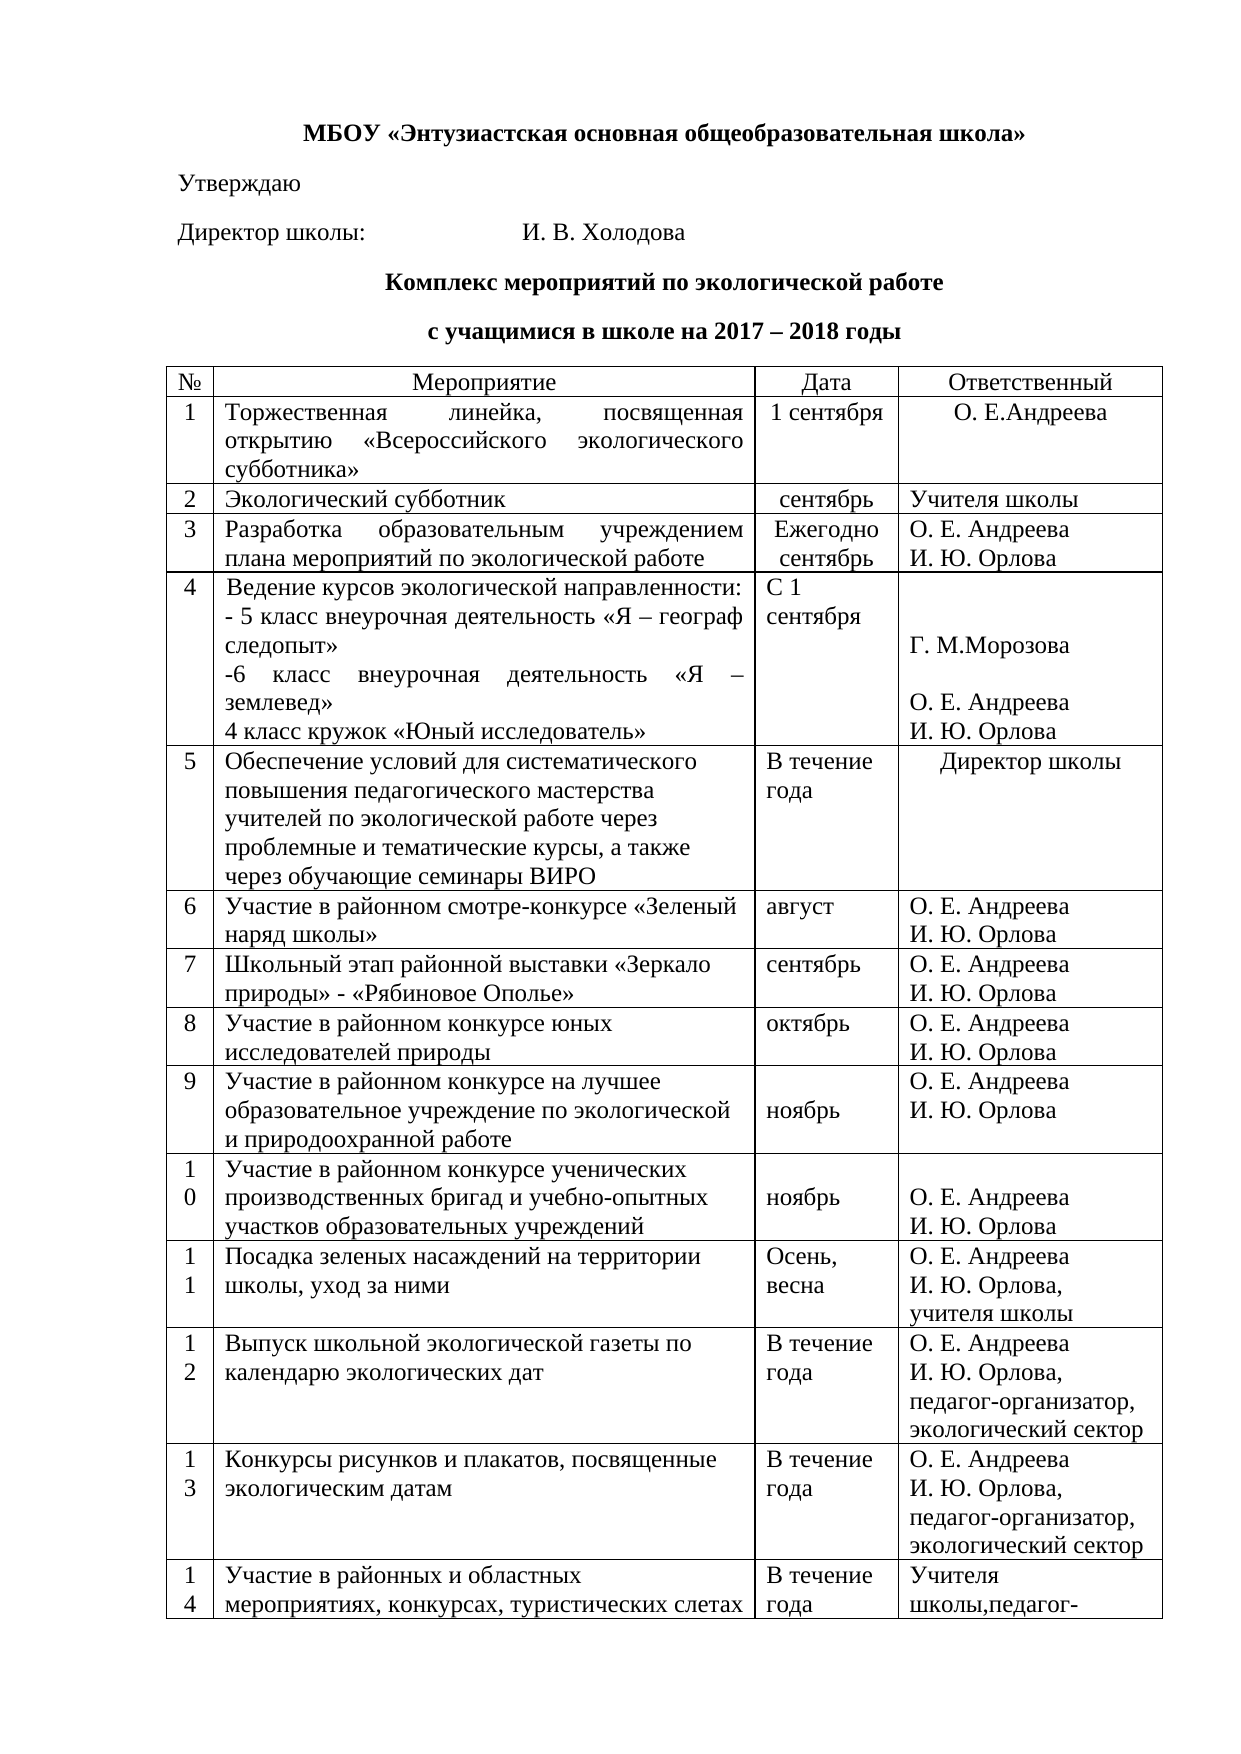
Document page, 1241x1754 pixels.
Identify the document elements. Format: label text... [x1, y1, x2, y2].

table_cell 5 [167, 746, 213, 890]
table_cell 7 [167, 949, 213, 1007]
table_cell Конкурсы рисунков и плакатов, посвященные экологическим датам [214, 1444, 754, 1559]
table_cell О. Е. Андреева И. Ю. Орлова, педагог-организатор, экологический сектор [899, 1328, 1162, 1443]
table_cell Участие в районном конкурсе ученических производственных бригад и учебно-опытных участков образовательных учреждений [214, 1154, 754, 1240]
text Директор школы: И. В. Холодова [177, 217, 1152, 246]
table_cell 10 [167, 1154, 213, 1240]
table_cell Участие в районном конкурсе на лучшее образовательное учреждение по экологической и природоохранной работе [214, 1066, 754, 1153]
table_cell Торжественная линейка, посвященная открытию «Всероссийского экологического субботника» [214, 397, 754, 483]
table_cell 12 [167, 1328, 213, 1443]
table_cell 4 [167, 573, 213, 745]
table_cell октябрь [756, 1008, 898, 1065]
table_cell В течение года [756, 1444, 898, 1559]
table_cell 3 [167, 514, 213, 571]
table_cell ноябрь [756, 1154, 898, 1240]
table_cell Разработка образовательным учреждением плана мероприятий по экологической работе [214, 514, 754, 571]
table_cell Экологический субботник [214, 484, 754, 513]
table_cell 11 [167, 1241, 213, 1327]
table_cell ноябрь [756, 1066, 898, 1153]
text Комплекс мероприятий по экологической работе [177, 267, 1152, 296]
table_cell Обеспечение условий для систематического повышения педагогического мастерства учителей по экологической работе через проблемные и тематические курсы, а также через обучающие семинары ВИРО [214, 746, 754, 890]
table_cell О. Е. Андреева И. Ю. Орлова [899, 1154, 1162, 1240]
table_cell В течение года [756, 746, 898, 890]
table_cell Выпуск школьной экологической газеты по календарю экологических дат [214, 1328, 754, 1443]
table_cell Участие в районном смотре-конкурсе «Зеленый наряд школы» [214, 891, 754, 948]
table_cell 13 [167, 1444, 213, 1559]
table_cell Ведение курсов экологической направленности: - 5 класс внеурочная деятельность «Я – географ следопыт» -6 класс внеурочная деятельность «Я – землевед» 4 класс кружок «Юный исследователь» [214, 573, 754, 745]
text Утверждаю [177, 168, 1152, 196]
table_cell сентябрь [756, 484, 898, 513]
table_header Дата [756, 367, 898, 396]
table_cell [899, 1444, 1162, 1559]
table_cell сентябрь [756, 949, 898, 1007]
text с учащимися в школе на 2017 – 2018 годы [177, 316, 1152, 345]
table_cell Ежегодно сентябрь [756, 514, 898, 571]
text МБОУ «Энтузиастская основная общеобразовательная школа» [177, 118, 1152, 147]
table_cell Посадка зеленых насаждений на территории школы, уход за ними [214, 1241, 754, 1327]
table_cell Школьный этап районной выставки «Зеркало природы» - «Рябиновое Ополье» [214, 949, 754, 1007]
table_cell Г. М.Морозова О. Е. Андреева И. Ю. Орлова [899, 573, 1162, 745]
table_cell 14 [167, 1560, 213, 1618]
table_cell 9 [167, 1066, 213, 1153]
table_cell О. Е. Андреева И. Ю. Орлова [899, 1008, 1162, 1065]
table_cell Директор школы [899, 746, 1162, 890]
table_cell О. Е. Андреева И. Ю. Орлова, учителя школы [899, 1241, 1162, 1327]
table_cell В течение года [756, 1560, 898, 1618]
table_cell Учителя школы [899, 484, 1162, 513]
table_cell С 1 сентября [756, 573, 898, 745]
table_header Мероприятие [214, 367, 754, 396]
table_cell О. Е. Андреева И. Ю. Орлова [899, 891, 1162, 948]
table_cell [214, 1560, 754, 1618]
table_cell 6 [167, 891, 213, 948]
table_cell 2 [167, 484, 213, 513]
table_cell О. Е. Андреева И. Ю. Орлова [899, 949, 1162, 1007]
table_header Ответственный [899, 367, 1162, 396]
table_cell Участие в районном конкурсе юных исследователей природы [214, 1008, 754, 1065]
table_cell О. Е. Андреева И. Ю. Орлова [899, 514, 1162, 571]
table_cell 8 [167, 1008, 213, 1065]
table_cell Осень, весна [756, 1241, 898, 1327]
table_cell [899, 1560, 1162, 1618]
table_header № [167, 367, 213, 396]
table_cell В течение года [756, 1328, 898, 1443]
table_cell О. Е. Андреева И. Ю. Орлова [899, 1066, 1162, 1153]
table_cell август [756, 891, 898, 948]
table_cell 1 сентября [756, 397, 898, 483]
table_cell О. Е.Андреева [899, 397, 1162, 483]
table_cell 1 [167, 397, 213, 483]
